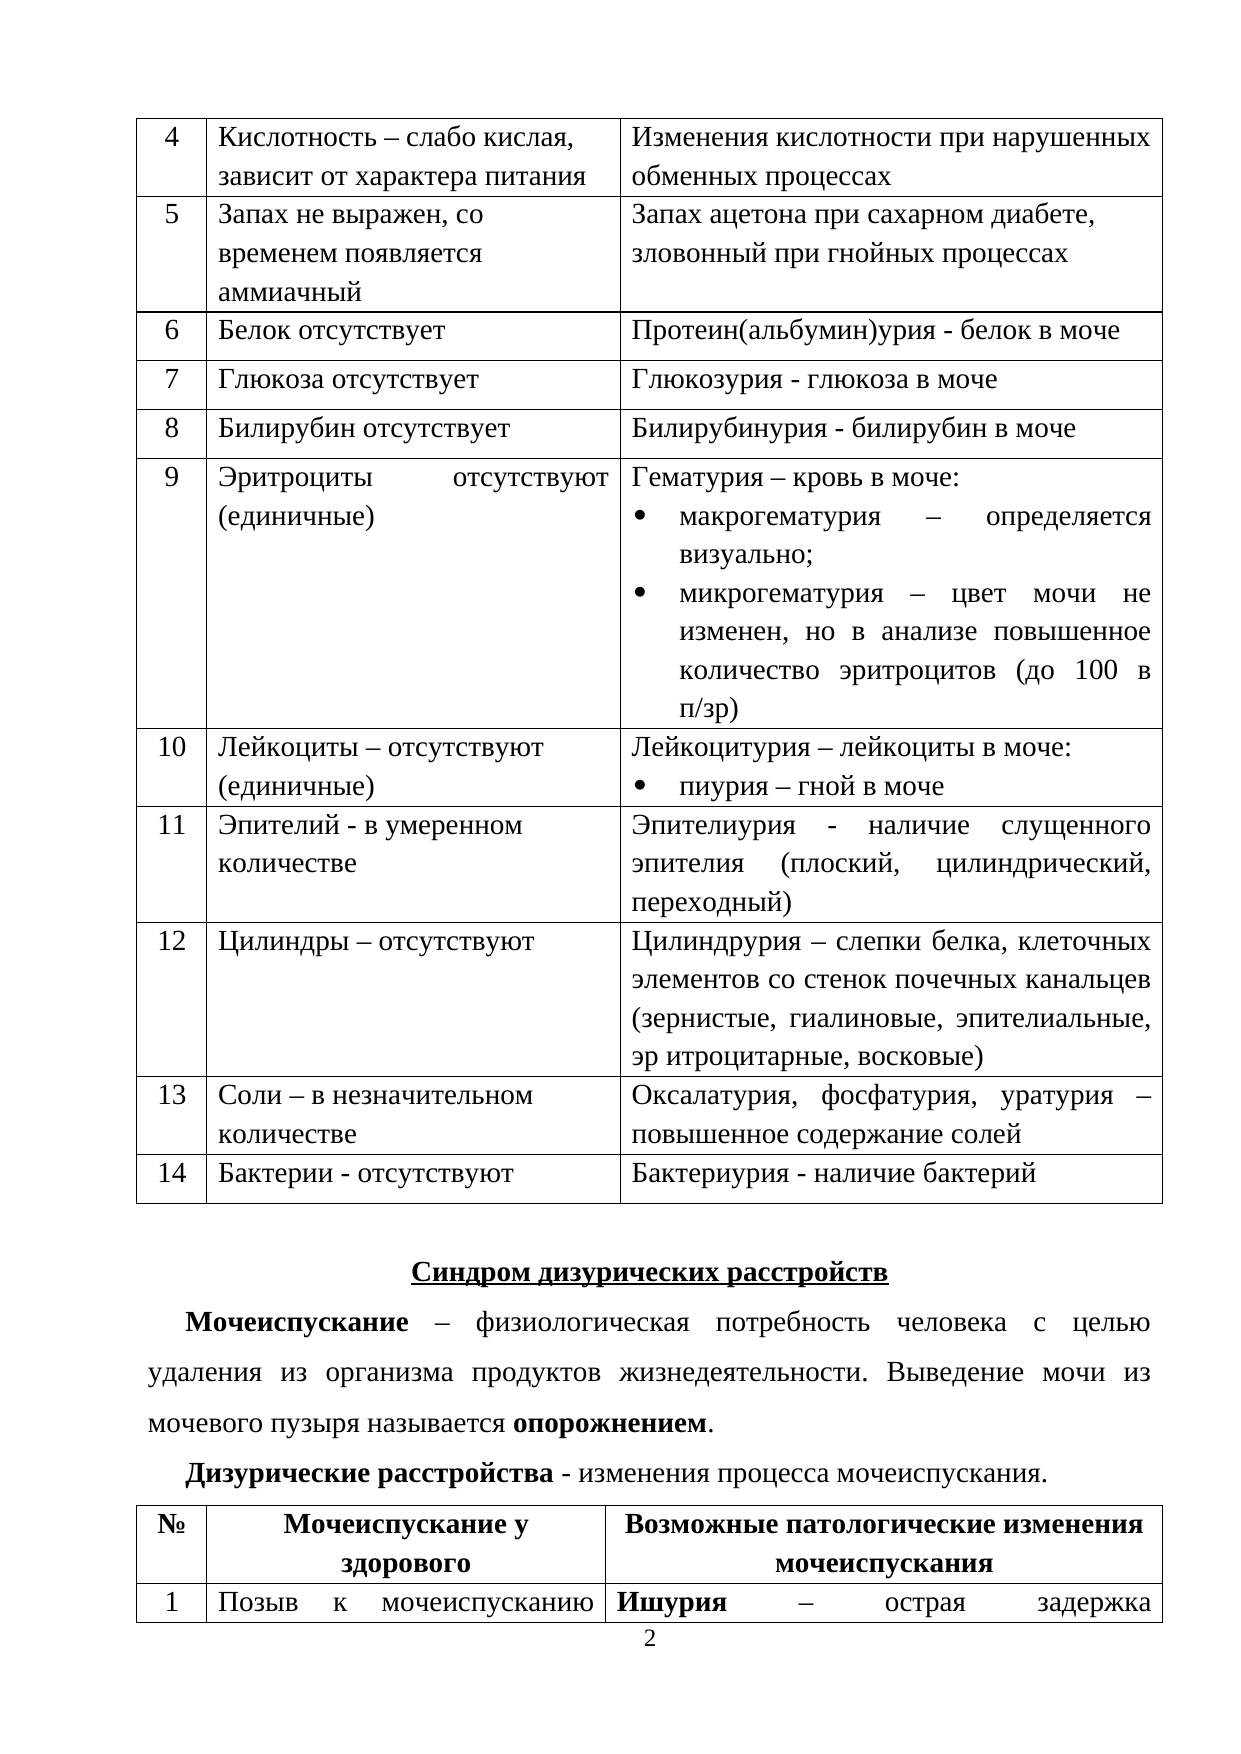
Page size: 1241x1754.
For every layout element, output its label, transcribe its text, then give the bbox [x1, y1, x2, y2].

text Мочеиспускание – физиологическая потребность человека с целью удаления из организма продуктов жизнедеятельности. Выведение мочи из мочевого пузыря называется опорожнением. [148, 1304, 1152, 1438]
table_cell 11 [137, 807, 206, 922]
table_header Возможные патологические изменения мочеиспускания [606, 1506, 1162, 1583]
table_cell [606, 1584, 1162, 1622]
table_cell Протеин(альбумин)урия - белок в моче [621, 313, 1162, 360]
table_cell Эпителий - в умеренном количестве [207, 807, 620, 922]
text Синдром дизурических расстройств [148, 1254, 1152, 1287]
table_cell Билирубин отсутствует [207, 410, 620, 458]
table_cell Эпителиурия - наличие слущенного эпителия (плоский, цилиндрический, переходный) [621, 807, 1162, 922]
table_cell Цилиндрурия – слепки белка, клеточных элементов со стенок почечных канальцев (зернистые, гиалиновые, эпителиальные, эр итроцитарные, восковые) [621, 923, 1162, 1076]
table_cell Оксалатурия, фосфатурия, уратурия – повышенное содержание солей [621, 1077, 1162, 1154]
table_cell 13 [137, 1077, 206, 1154]
table_cell Лейкоциты – отсутствуют (единичные) [207, 729, 620, 806]
table_cell 12 [137, 923, 206, 1076]
table_cell 1 [137, 1584, 206, 1622]
table_header № [137, 1506, 206, 1583]
table_cell Кислотность – слабо кислая, зависит от характера питания [207, 119, 620, 196]
table_cell Запах ацетона при сахарном диабете, зловонный при гнойных процессах [621, 197, 1162, 311]
text Дизурические расстройства - изменения процесса мочеиспускания. [148, 1455, 1152, 1489]
table_cell 5 [137, 197, 206, 311]
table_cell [207, 1584, 605, 1622]
table_cell Глюкоза отсутствует [207, 361, 620, 409]
table_cell Цилиндры – отсутствуют [207, 923, 620, 1076]
table_cell Бактериурия - наличие бактерий [621, 1155, 1162, 1202]
table_cell Запах не выражен, со временем появляется аммиачный [207, 197, 620, 311]
table_cell Эритроциты отсутствуют (единичные) [207, 459, 620, 728]
table_cell 9 [137, 459, 206, 728]
table_cell 7 [137, 361, 206, 409]
table_cell Изменения кислотности при нарушенных обменных процессах [621, 119, 1162, 196]
table_cell Соли – в незначительном количестве [207, 1077, 620, 1154]
table_cell Гематурия – кровь в моче: макрогематурия – определяется визуально; микрогематурия – цвет мочи не изменен, но в анализе повышенное количество эритроцитов (до 100 в п/зр) [621, 459, 1162, 728]
table_cell 8 [137, 410, 206, 458]
table_cell Лейкоцитурия – лейкоциты в моче: пиурия – гной в моче [621, 729, 1162, 806]
table_cell Бактерии - отсутствуют [207, 1155, 620, 1202]
table_cell Глюкозурия - глюкоза в моче [621, 361, 1162, 409]
table_cell Билирубинурия - билирубин в моче [621, 410, 1162, 458]
table_cell 4 [137, 119, 206, 196]
table_cell 14 [137, 1155, 206, 1202]
table_cell 6 [137, 313, 206, 360]
table_cell Белок отсутствует [207, 313, 620, 360]
table_cell 10 [137, 729, 206, 806]
table_header Мочеиспускание у здорового [207, 1506, 605, 1583]
